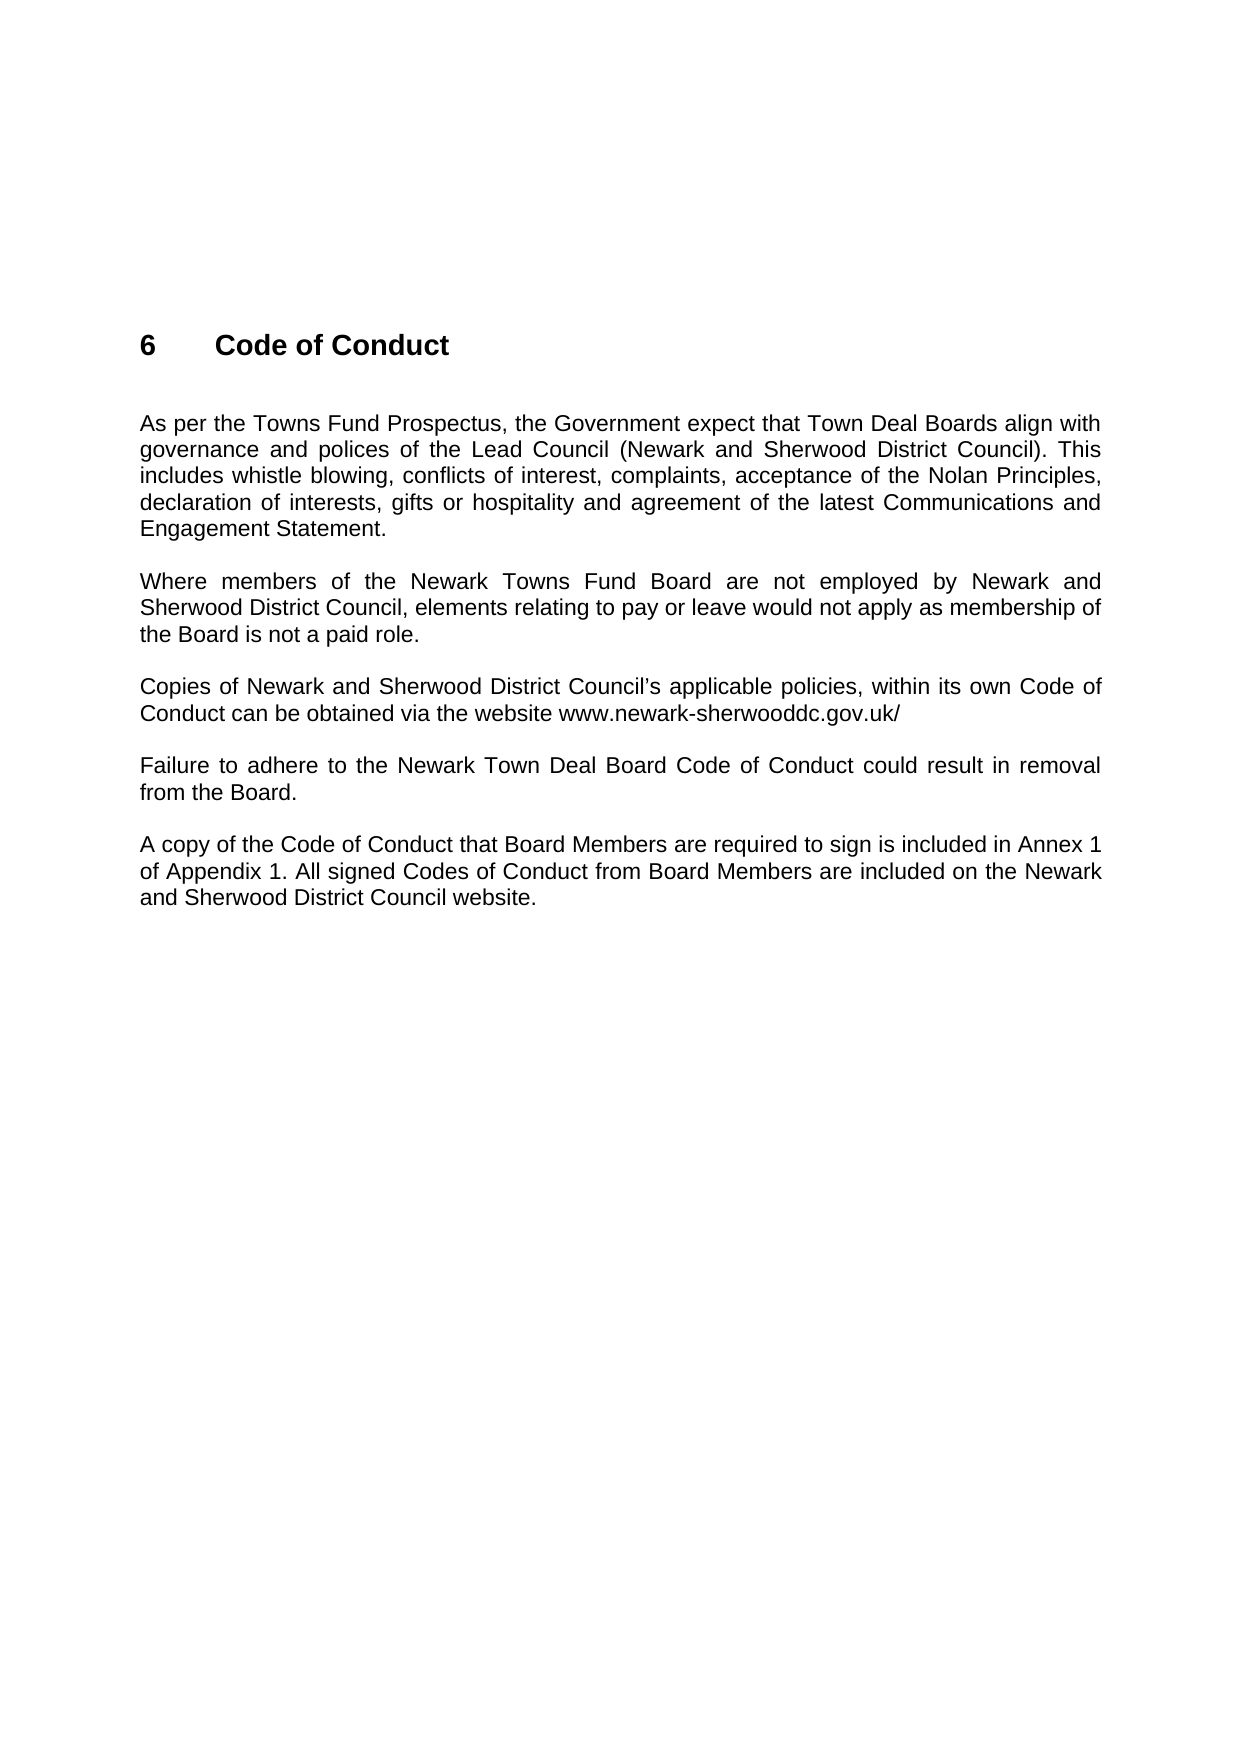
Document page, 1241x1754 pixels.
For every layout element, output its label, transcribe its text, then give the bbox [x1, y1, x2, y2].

text Where members of the Newark Towns Fund Board are not employed by Newark and Sherwood District Council, elements relating to pay or leave would not apply as membership of the Board is not a paid role. [139, 568, 1103, 647]
text Failure to adhere to the Newark Town Deal Board Code of Conduct could result in removal from the Board. [139, 752, 1103, 805]
text A copy of the Code of Conduct that Board Members are required to sign is included in Annex 1 of Appendix 1. All signed Codes of Conduct from Board Members are included on the Newark and Sherwood District Council website. [139, 831, 1103, 910]
text Copies of Newark and Sherwood District Council’s applicable policies, within its own Code of Conduct can be obtained via the website www.newark-sherwooddc.gov.uk/ [139, 673, 1103, 726]
text As per the Towns Fund Prospectus, the Government expect that Town Deal Boards align with governance and polices of the Lead Council (Newark and Sherwood District Council). This includes whistle blowing, conflicts of interest, complaints, acceptance of the Nolan Principles, declaration of interests, gifts or hospitality and agreement of the latest Communications and Engagement Statement. [139, 410, 1103, 541]
text 6 Code of Conduct [139, 328, 1103, 362]
